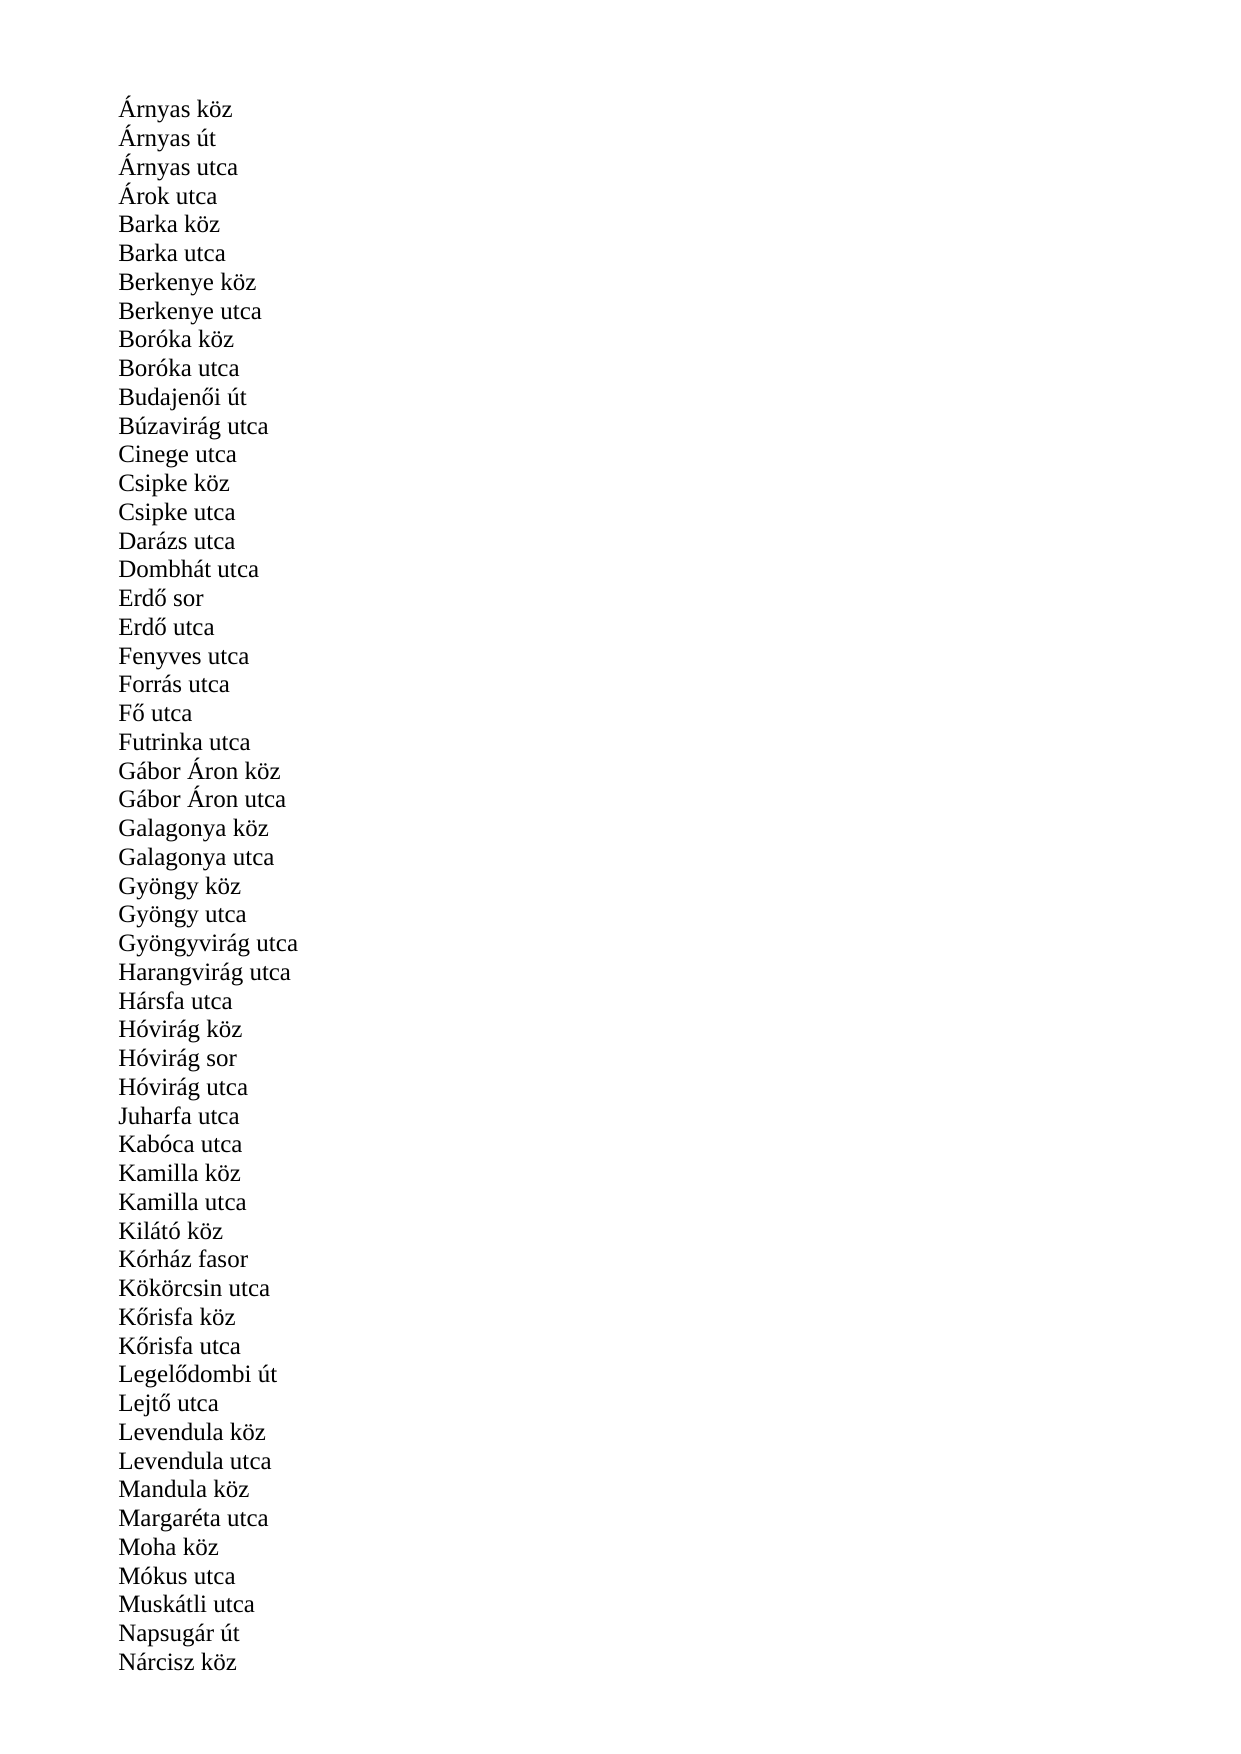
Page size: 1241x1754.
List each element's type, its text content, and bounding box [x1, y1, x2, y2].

text Fenyves utca [118, 641, 1122, 669]
text Forrás utca [118, 669, 1122, 698]
text Boróka utca [118, 353, 1122, 382]
text Cinege utca [118, 439, 1122, 468]
text Hóvirág köz [118, 1014, 1122, 1043]
text Budajenői út [118, 382, 1122, 411]
text Mandula köz [118, 1474, 1122, 1503]
text Napsugár út [118, 1618, 1122, 1647]
text Lejtő utca [118, 1388, 1122, 1417]
text Hársfa utca [118, 986, 1122, 1014]
text Kilátó köz [118, 1216, 1122, 1244]
text Mókus utca [118, 1561, 1122, 1589]
text Kőrisfa utca [118, 1331, 1122, 1359]
text Harangvirág utca [118, 957, 1122, 986]
text Levendula utca [118, 1446, 1122, 1474]
text Margaréta utca [118, 1503, 1122, 1532]
text Gyöngyvirág utca [118, 928, 1122, 957]
text Barka utca [118, 238, 1122, 267]
text Árnyas köz [118, 94, 1122, 123]
text Kabóca utca [118, 1129, 1122, 1158]
text Erdő sor [118, 583, 1122, 612]
text Barka köz [118, 209, 1122, 238]
text Juharfa utca [118, 1101, 1122, 1129]
text Gábor Áron utca [118, 784, 1122, 813]
text Muskátli utca [118, 1589, 1122, 1618]
text Levendula köz [118, 1417, 1122, 1446]
text Árnyas út [118, 123, 1122, 152]
text Futrinka utca [118, 727, 1122, 756]
text Árnyas utca [118, 152, 1122, 181]
text Darázs utca [118, 526, 1122, 554]
text Gyöngy köz [118, 871, 1122, 899]
text Árok utca [118, 181, 1122, 209]
text Moha köz [118, 1532, 1122, 1561]
text Berkenye köz [118, 267, 1122, 296]
text Nárcisz köz [118, 1647, 1122, 1676]
text Dombhát utca [118, 554, 1122, 583]
text Csipke köz [118, 468, 1122, 497]
text Kamilla köz [118, 1158, 1122, 1187]
text Kórház fasor [118, 1244, 1122, 1273]
text Berkenye utca [118, 296, 1122, 324]
text Hóvirág sor [118, 1043, 1122, 1072]
text Fő utca [118, 698, 1122, 727]
text Galagonya köz [118, 813, 1122, 842]
text Boróka köz [118, 324, 1122, 353]
text Galagonya utca [118, 842, 1122, 871]
text Gábor Áron köz [118, 756, 1122, 784]
text Búzavirág utca [118, 411, 1122, 439]
text Hóvirág utca [118, 1072, 1122, 1101]
text Kökörcsin utca [118, 1273, 1122, 1302]
text Kamilla utca [118, 1187, 1122, 1216]
text Gyöngy utca [118, 899, 1122, 928]
text Legelődombi út [118, 1359, 1122, 1388]
text Erdő utca [118, 612, 1122, 641]
text Kőrisfa köz [118, 1302, 1122, 1331]
text Csipke utca [118, 497, 1122, 526]
